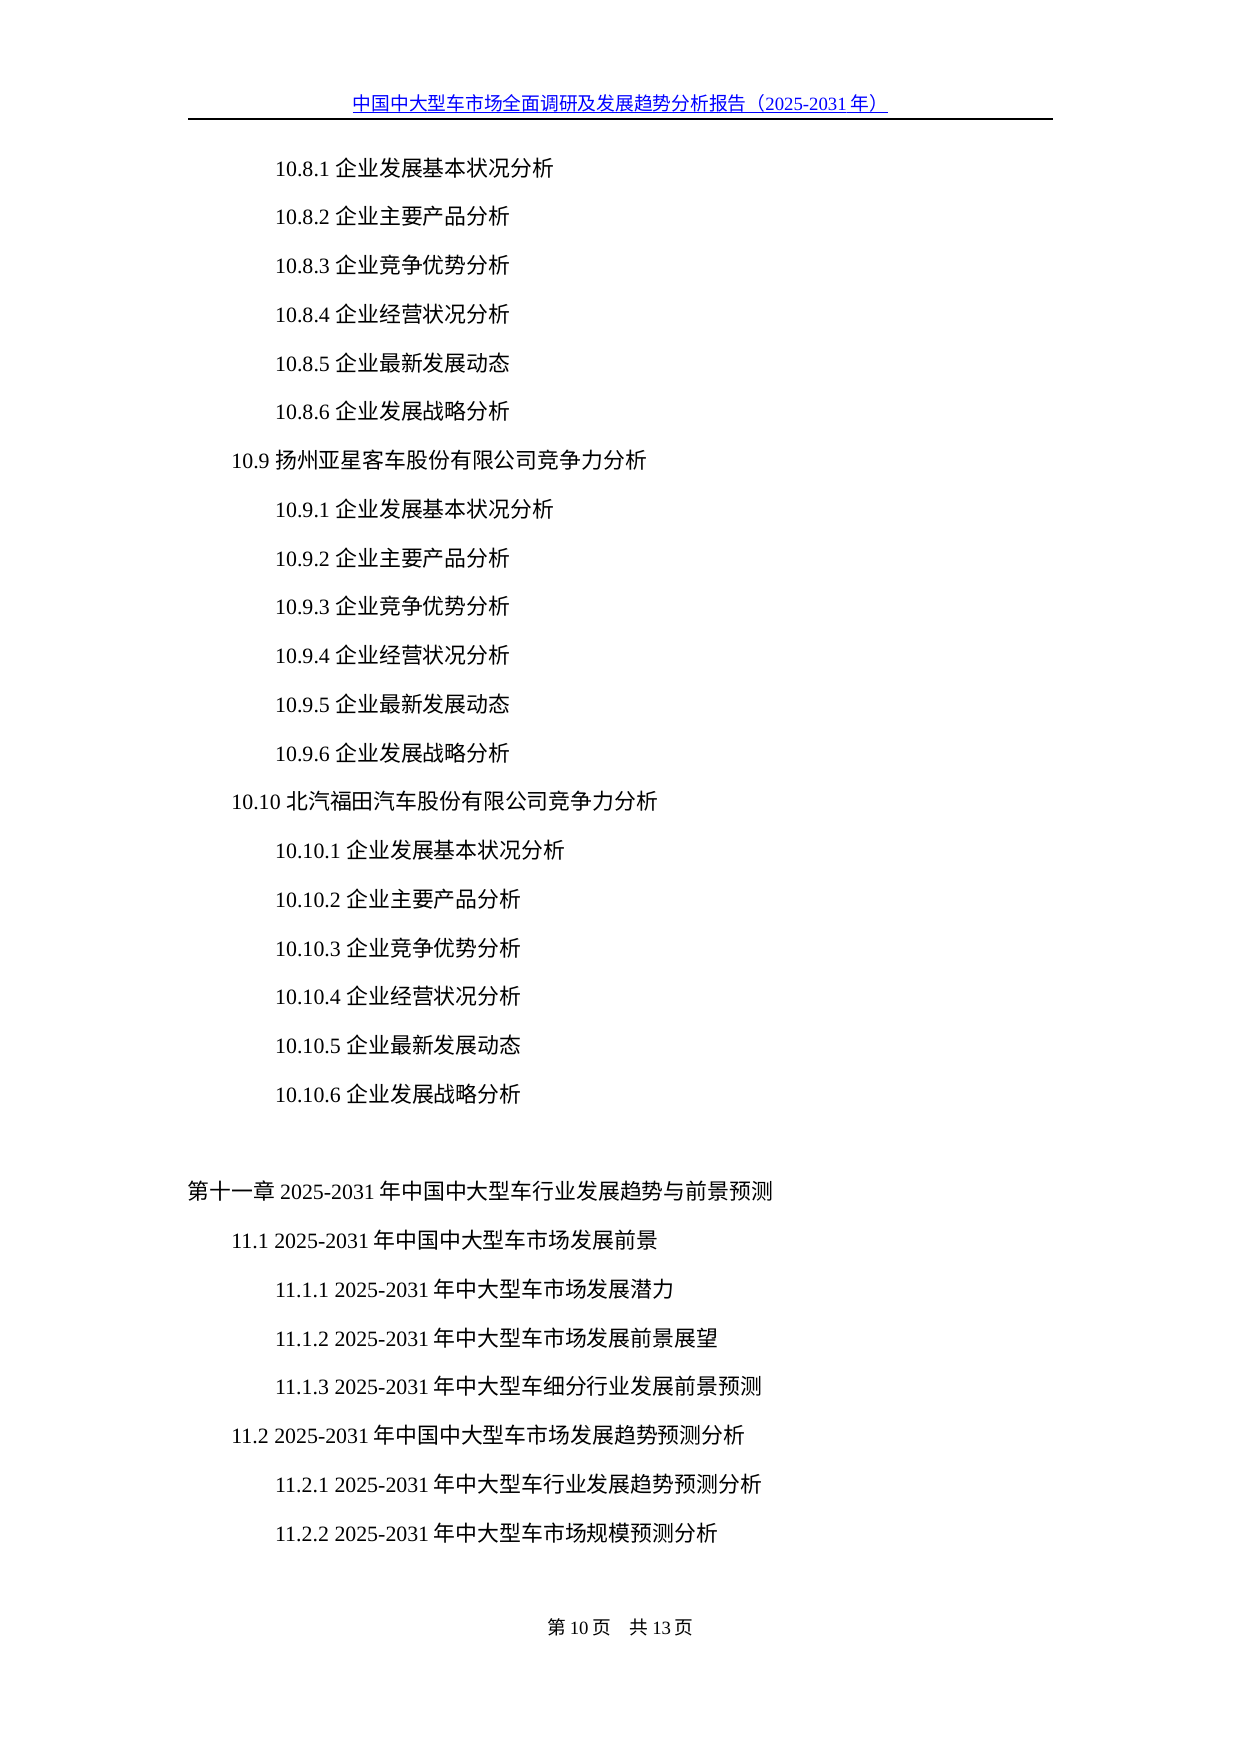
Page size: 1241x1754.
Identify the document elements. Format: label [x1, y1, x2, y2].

text [187, 150, 1053, 1548]
